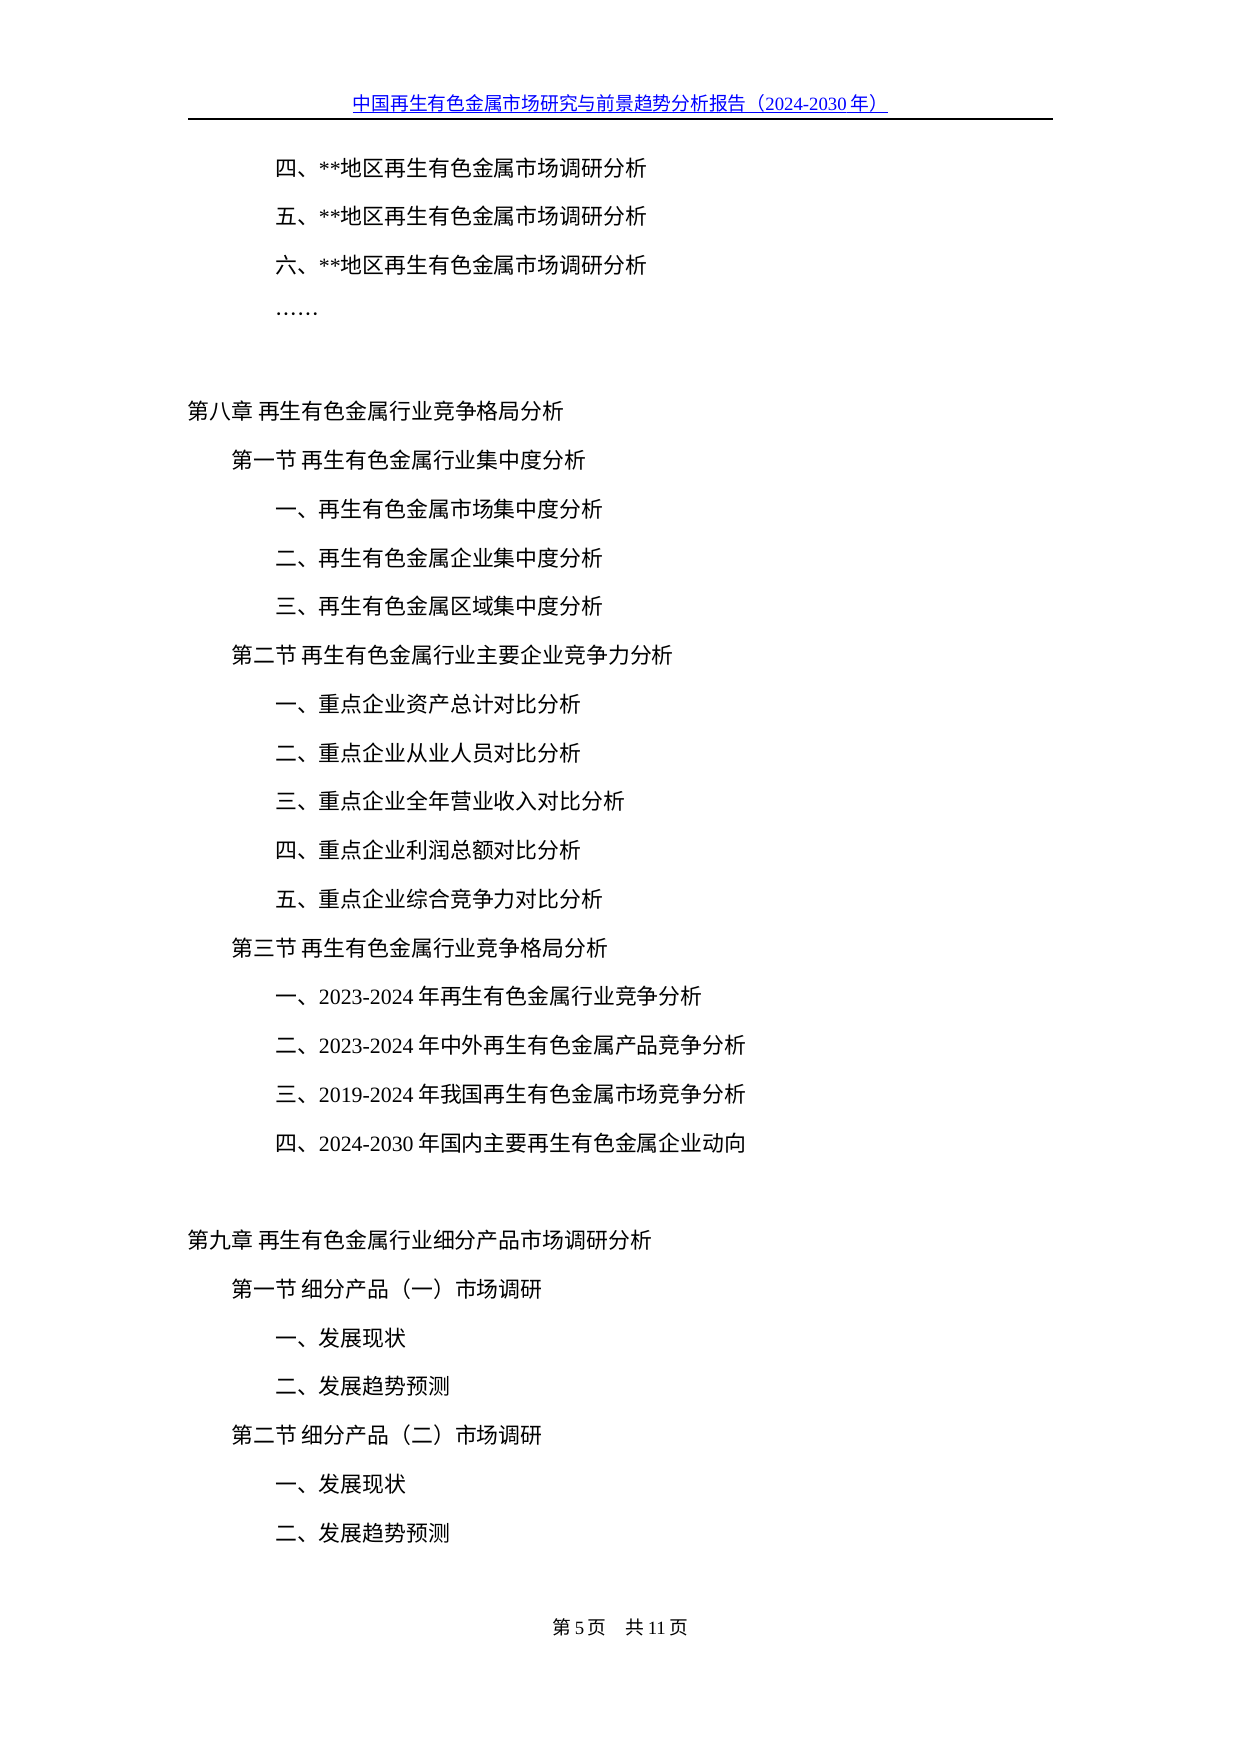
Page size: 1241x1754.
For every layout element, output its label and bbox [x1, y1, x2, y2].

text [187, 150, 1053, 1548]
